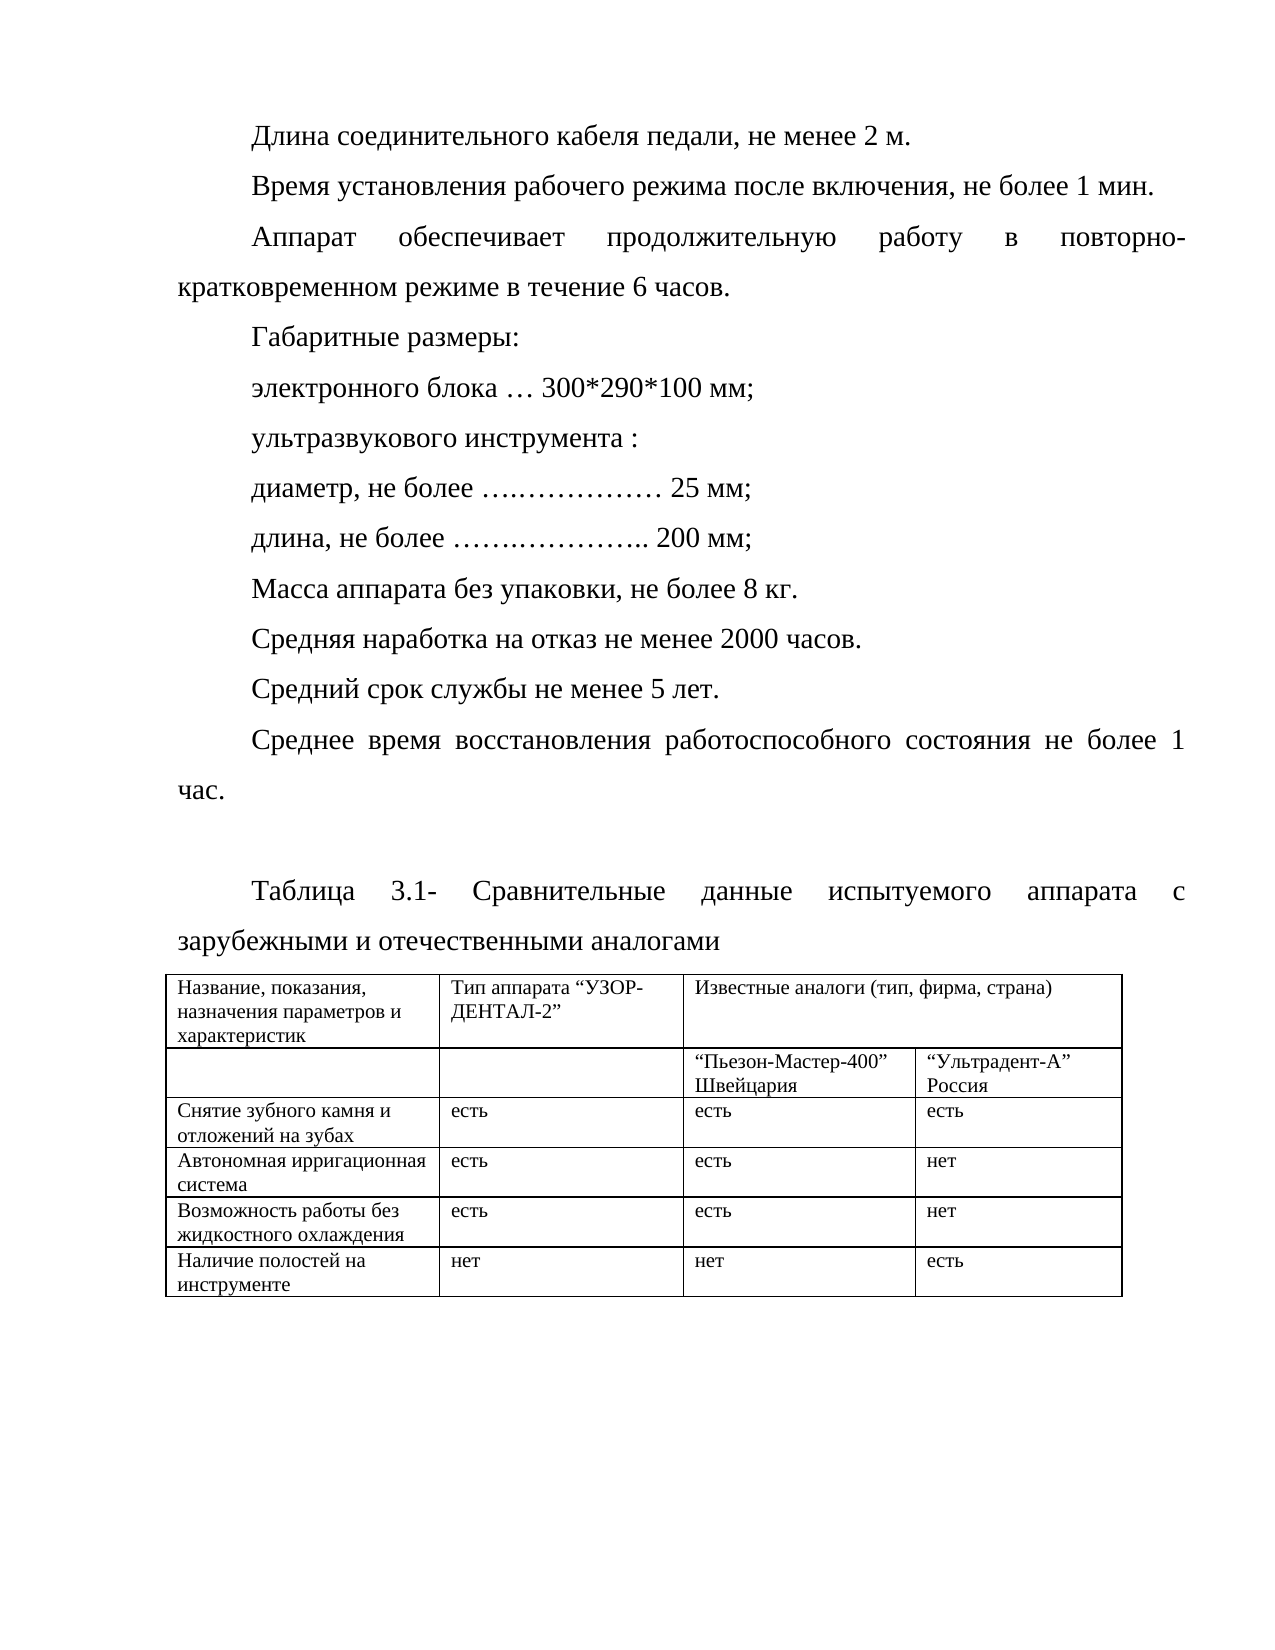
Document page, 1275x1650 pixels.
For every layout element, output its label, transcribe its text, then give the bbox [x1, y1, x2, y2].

table_cell Автономная ирригационная система [167, 1148, 439, 1196]
table_header Тип аппарата “УЗОР-ДЕНТАЛ-2” [440, 975, 683, 1047]
table_cell Наличие полостей на инструменте [167, 1248, 439, 1296]
text Среднее время восстановления работоспособного состояния не более 1 час. [177, 722, 1186, 806]
table_cell есть [916, 1098, 1121, 1147]
table_cell нет [916, 1148, 1121, 1196]
table_header Известные аналоги (тип, фирма, страна) [684, 975, 1121, 1047]
table_cell [167, 1049, 439, 1097]
table_cell есть [684, 1098, 915, 1147]
table_cell есть [684, 1148, 915, 1196]
table_cell “Ультрадент-А” Россия [916, 1049, 1121, 1097]
table_cell есть [440, 1098, 683, 1147]
table_cell Возможность работы без жидкостного охлаждения [167, 1198, 439, 1246]
table_cell есть [440, 1148, 683, 1196]
table_cell “Пьезон-Мастер-400” Швейцария [684, 1049, 915, 1097]
table_cell нет [916, 1198, 1121, 1246]
text ультразвукового инструмента : [177, 420, 1186, 453]
table_cell [440, 1049, 683, 1097]
text Аппарат обеспечивает продолжительную работу в повторно-кратковременном режиме в течение 6 часов. [177, 219, 1186, 303]
table_cell есть [684, 1198, 915, 1246]
text Время установления рабочего режима после включения, не более 1 мин. [177, 168, 1186, 202]
text длина, не более …….………….. 200 мм; [177, 521, 1186, 554]
table_cell нет [684, 1248, 915, 1296]
text Таблица 3.1- Сравнительные данные испытуемого аппарата с зарубежными и отечественными аналогами [177, 873, 1186, 957]
table_cell Снятие зубного камня и отложений на зубах [167, 1098, 439, 1147]
text электронного блока … 300*290*100 мм; [177, 370, 1186, 403]
text Габаритные размеры: [177, 319, 1186, 353]
text Длина соединительного кабеля педали, не менее 2 м. [177, 118, 1186, 152]
table_cell есть [440, 1198, 683, 1246]
text Средний срок службы не менее 5 лет. [177, 672, 1186, 705]
text Масса аппарата без упаковки, не более 8 кг. [177, 571, 1186, 604]
table_cell нет [440, 1248, 683, 1296]
text Средняя наработка на отказ не менее 2000 часов. [177, 621, 1186, 655]
table_header Название, показания, назначения параметров и характеристик [167, 975, 439, 1047]
table_cell есть [916, 1248, 1121, 1296]
text диаметр, не более ….…………… 25 мм; [177, 470, 1186, 504]
